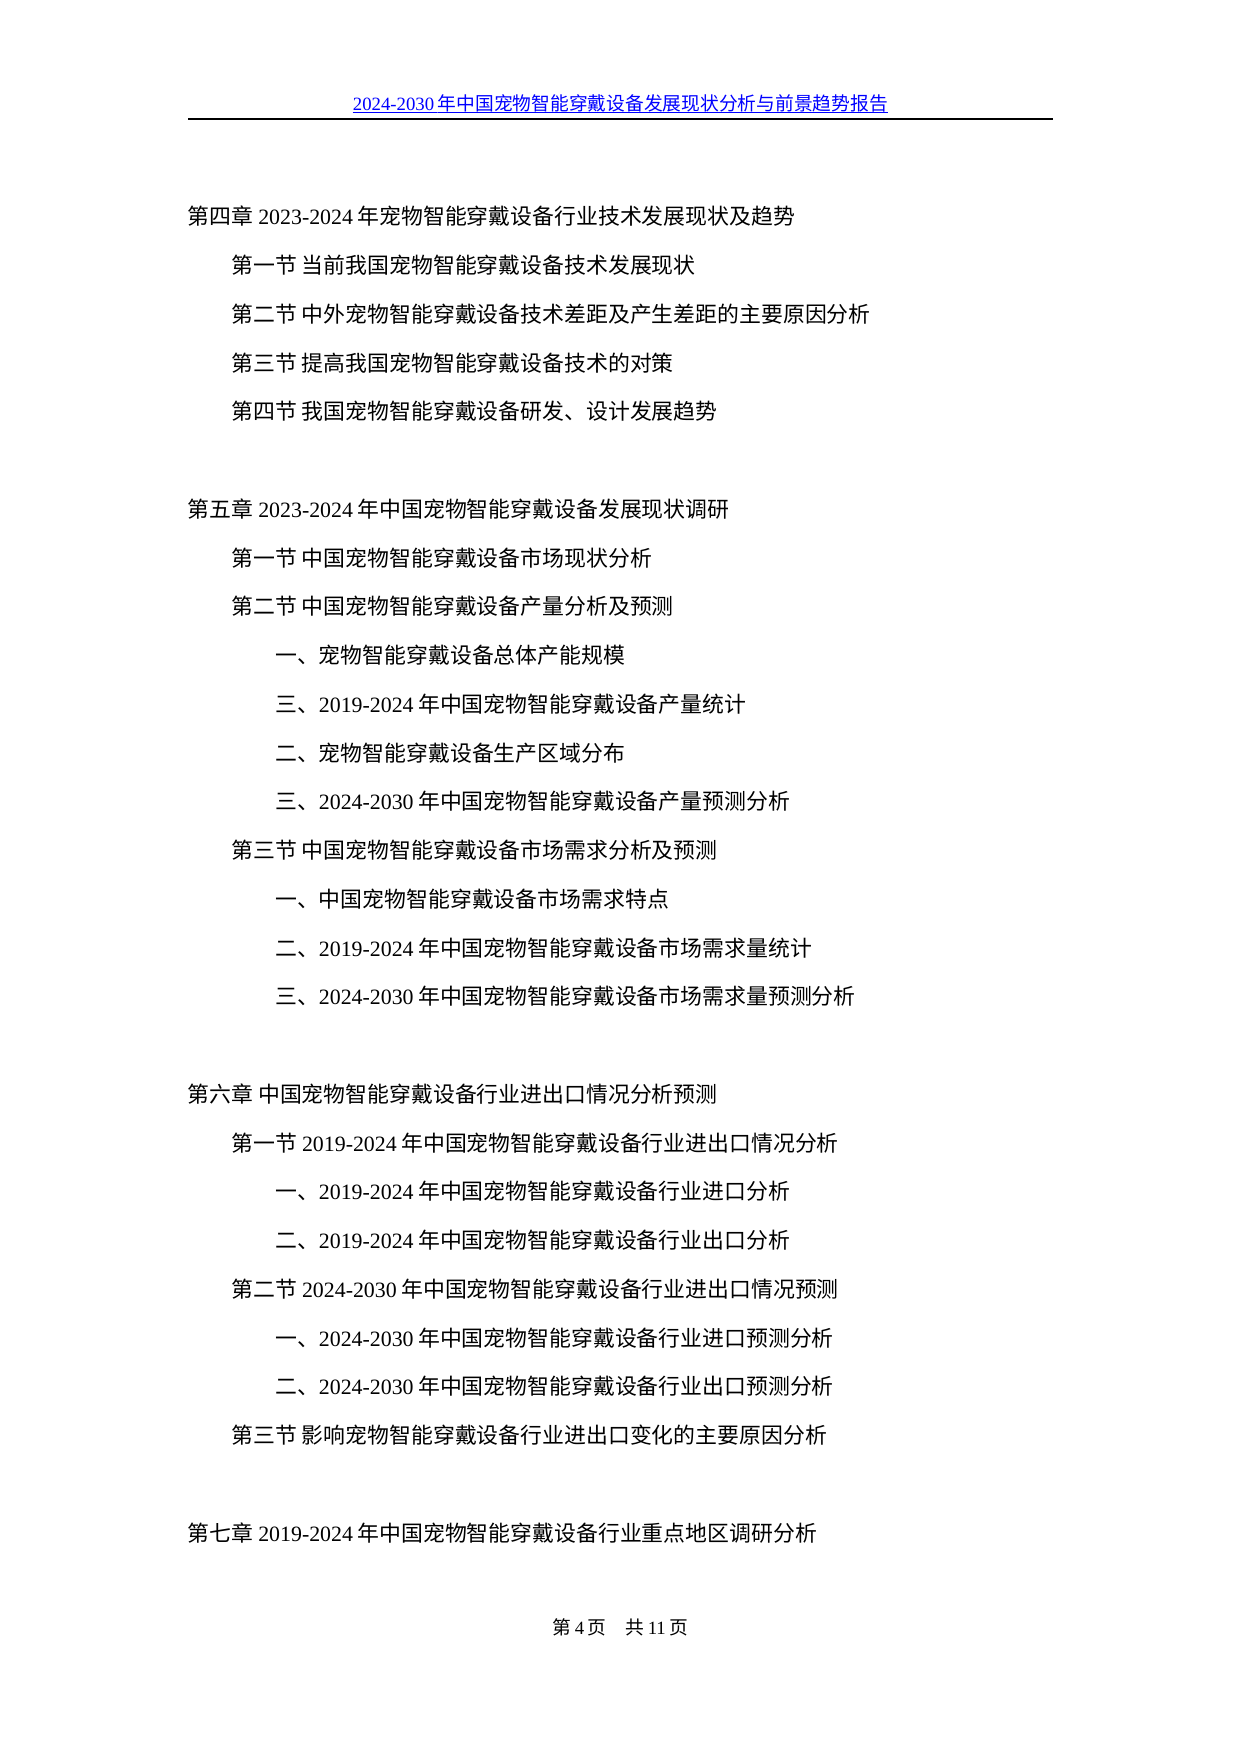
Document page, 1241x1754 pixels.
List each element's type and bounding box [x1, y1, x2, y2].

text [187, 150, 1053, 1548]
